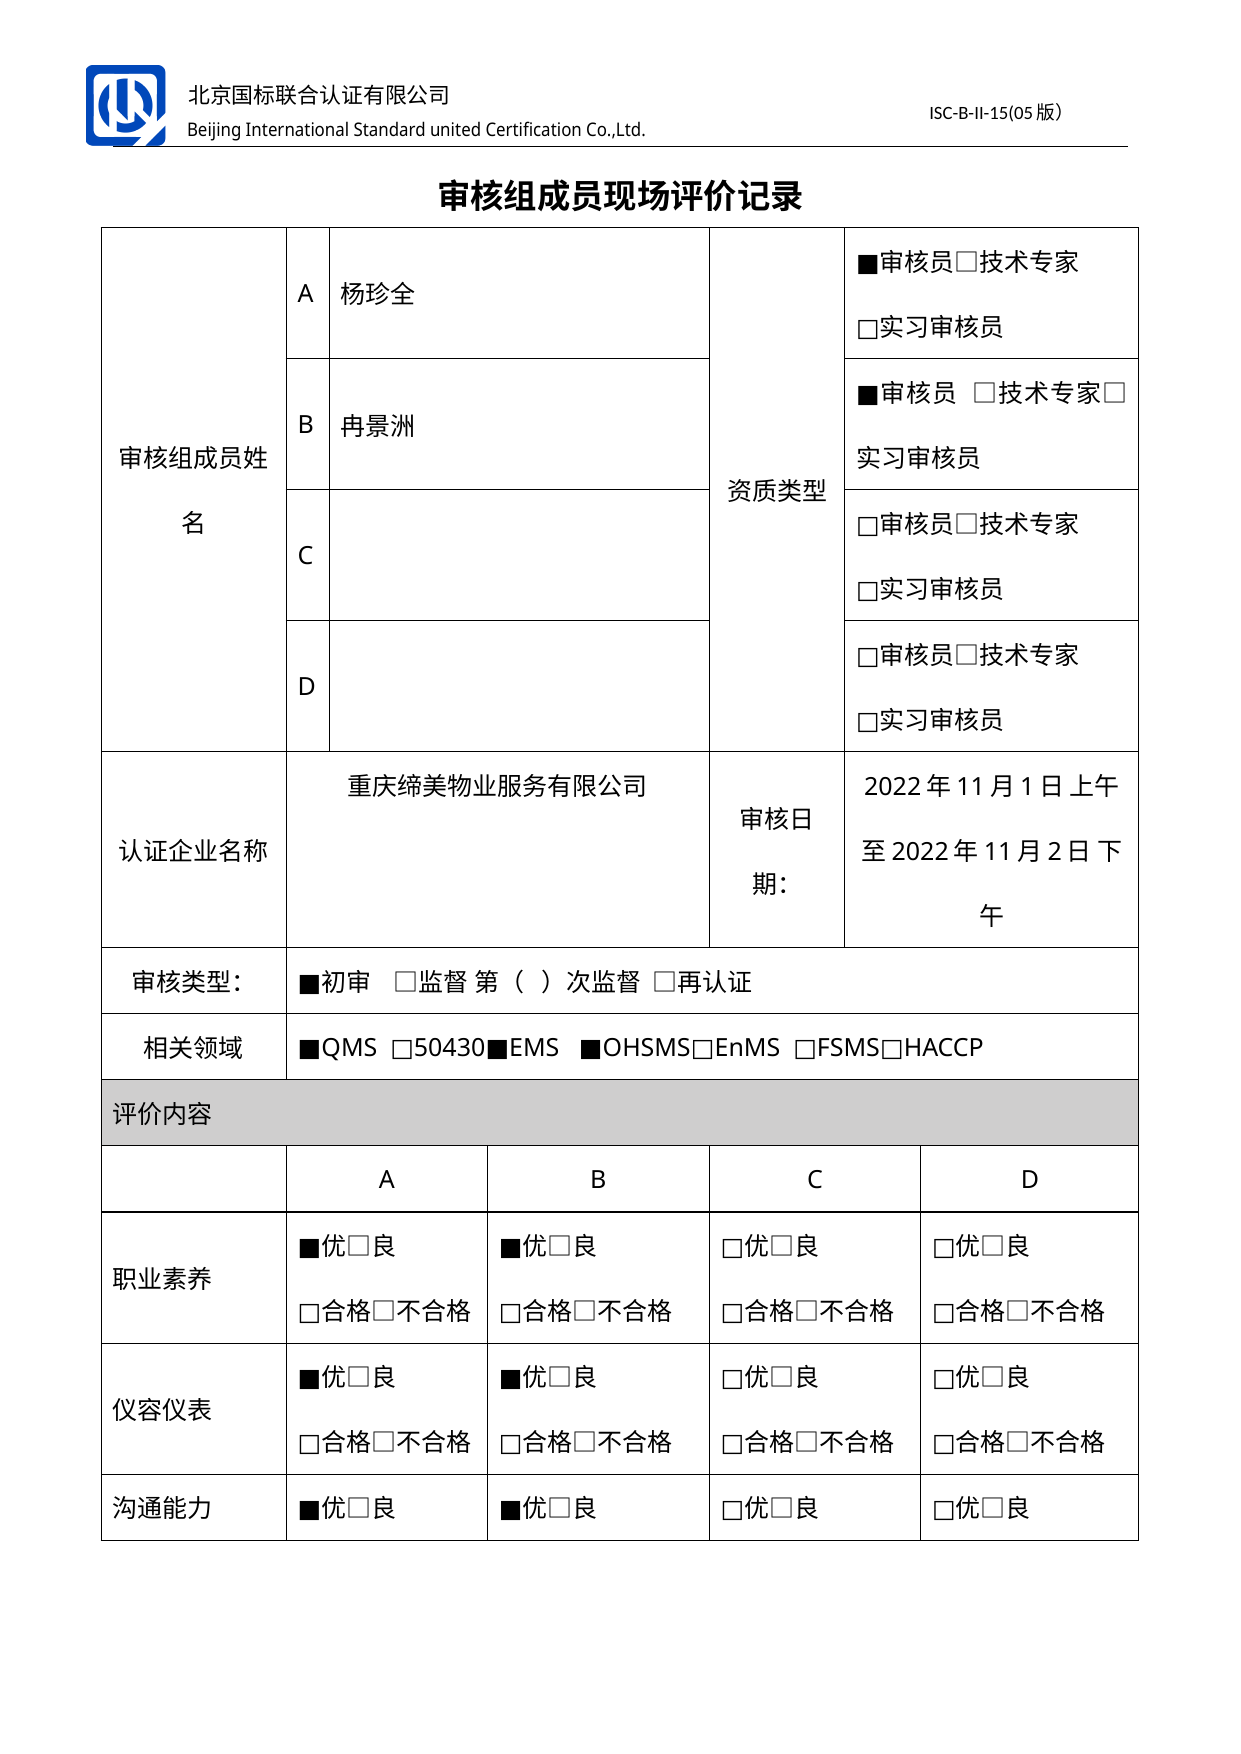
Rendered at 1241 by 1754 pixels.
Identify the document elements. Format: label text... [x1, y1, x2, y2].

table_cell [102, 1146, 286, 1211]
table_cell A [287, 1146, 487, 1211]
table_cell 评价内容 [102, 1080, 1138, 1145]
table_cell ■优□良 □合格□不合格 [287, 1344, 487, 1473]
table_cell 相关领域 [102, 1014, 286, 1079]
table_header ■审核员□技术专家 □实习审核员 [845, 228, 1138, 358]
table_cell C [287, 490, 329, 620]
table_cell ■审核员 □技术专家□实习审核员 [845, 359, 1138, 489]
table_cell □审核员□技术专家 □实习审核员 [845, 621, 1138, 751]
table_cell B [488, 1146, 709, 1211]
table_cell □优□良 □合格□不合格 [710, 1475, 920, 1539]
table_header 资质类型 [710, 228, 844, 751]
table_cell 职业素养 [102, 1213, 286, 1342]
table_cell [330, 490, 709, 620]
table_cell □优□良 □合格□不合格 [921, 1213, 1138, 1342]
table_cell □优□良 □合格□不合格 [710, 1213, 920, 1342]
table_cell 认证企业名称 [102, 752, 286, 947]
table_cell 重庆缔美物业服务有限公司 [287, 752, 709, 947]
table_header 杨珍全 [330, 228, 709, 358]
table_header 审核组成员姓名 [102, 228, 286, 751]
table_cell 仪容仪表 [102, 1344, 286, 1473]
table_header A [287, 228, 329, 358]
table_cell B [287, 359, 329, 489]
table_cell ■优□良 □合格□不合格 [488, 1213, 709, 1342]
table_cell □优□良 □合格□不合格 [921, 1344, 1138, 1473]
table_cell 冉景洲 [330, 359, 709, 489]
table_cell 审核类型： [102, 948, 286, 1013]
table_cell ■QMS □50430■EMS ■OHSMS□EnMS □FSMS□HACCP [287, 1014, 1138, 1079]
table_cell D [287, 621, 329, 751]
table_cell □审核员□技术专家 □实习审核员 [845, 490, 1138, 620]
table_cell 审核日期： [710, 752, 844, 947]
table_cell ■优□良 □合格□不合格 [287, 1475, 487, 1539]
table_cell C [710, 1146, 920, 1211]
table_cell ■优□良 □合格□不合格 [488, 1344, 709, 1473]
table_cell ■优□良 □合格□不合格 [488, 1475, 709, 1539]
table_cell D [921, 1146, 1138, 1211]
text 审核组成员现场评价记录 [112, 162, 1128, 227]
table_cell 2022年11月1日 上午至2022年11月2日 下午 [845, 752, 1138, 947]
table_cell □优□良 □合格□不合格 [921, 1475, 1138, 1539]
table_cell ■优□良 □合格□不合格 [287, 1213, 487, 1342]
table_cell □优□良 □合格□不合格 [710, 1344, 920, 1473]
table_cell ■初审 □监督 第（ ）次监督 □再认证 [287, 948, 1138, 1013]
table_cell 沟通能力 [102, 1475, 286, 1539]
table_cell [330, 621, 709, 751]
picture [86, 65, 166, 146]
